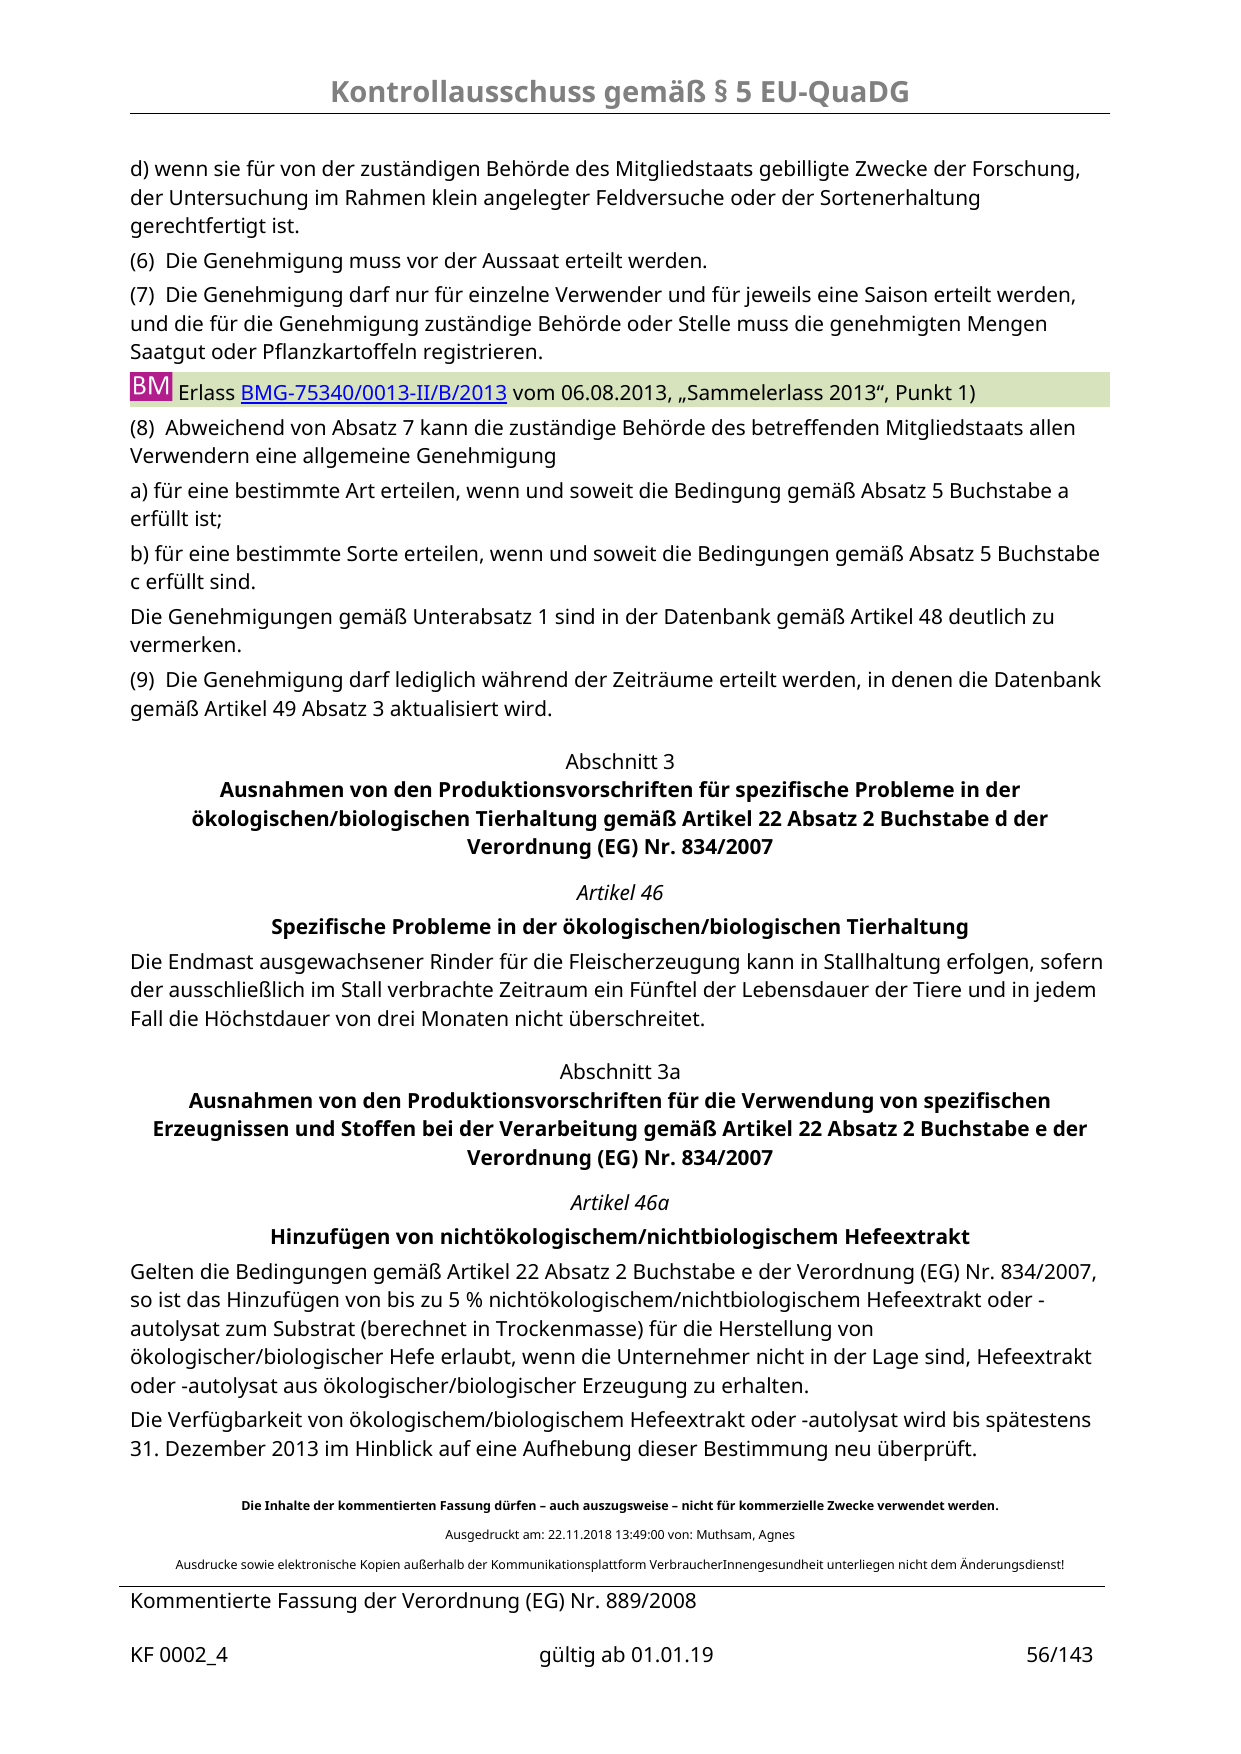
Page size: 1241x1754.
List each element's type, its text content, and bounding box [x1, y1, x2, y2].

text Erlass BMG-75340/0013-II/B/2013 vom 06.08.2013, „Sammelerlass 2013“, Punkt 1) [130, 372, 1110, 407]
text Die Genehmigungen gemäß Unterabsatz 1 sind in der Datenbank gemäß Artikel 48 deutlich zu vermerken. [130, 602, 1110, 659]
text b) für eine bestimmte Sorte erteilen, wenn und soweit die Bedingungen gemäß Absatz 5 Buchstabe c erfüllt sind. [130, 539, 1110, 596]
text (8) Abweichend von Absatz 7 kann die zuständige Behörde des betreffenden Mitgliedstaats allen Verwendern eine allgemeine Genehmigung [130, 413, 1110, 470]
text Die Verfügbarkeit von ökologischem/biologischem Hefeextrakt oder -autolysat wird bis spätestens 31. Dezember 2013 im Hinblick auf eine Aufhebung dieser Bestimmung neu überprüft. [130, 1406, 1110, 1462]
text Artikel 46a [130, 1188, 1110, 1216]
text (7) Die Genehmigung darf nur für einzelne Verwender und für jeweils eine Saison erteilt werden, und die für die Genehmigung zuständige Behörde oder Stelle muss die genehmigten Mengen Saatgut oder Pflanzkartoffeln registrieren. [130, 281, 1110, 366]
text Gelten die Bedingungen gemäß Artikel 22 Absatz 2 Buchstabe e der Verordnung (EG) Nr. 834/2007, so ist das Hinzufügen von bis zu 5 % nichtökologischem/nichtbiologischem Hefeextrakt oder -autolysat zum Substrat (berechnet in Trockenmasse) für die Herstellung von ökologischer/biologischer Hefe erlaubt, wenn die Unternehmer nicht in der Lage sind, Hefeextrakt oder -autolysat aus ökologischer/biologischer Erzeugung zu erhalten. [130, 1257, 1110, 1399]
text a) für eine bestimmte Art erteilen, wenn und soweit die Bedingung gemäß Absatz 5 Buchstabe a erfüllt ist; [130, 476, 1110, 533]
text (6) Die Genehmigung muss vor der Aussaat erteilt werden. [130, 246, 1110, 274]
text (9) Die Genehmigung darf lediglich während der Zeiträume erteilt werden, in denen die Datenbank gemäß Artikel 49 Absatz 3 aktualisiert wird. [130, 665, 1110, 722]
subtitle Abschnitt 3 Ausnahmen von den Produktionsvorschriften für spezifische Probleme in der ökologischen/biologischen Tierhaltung gemäß Artikel 22 Absatz 2 Buchstabe d der Verordnung (EG) Nr. 834/2007 [130, 747, 1110, 861]
text Artikel 46 [130, 878, 1110, 906]
text d) wenn sie für von der zuständigen Behörde des Mitgliedstaats gebilligte Zwecke der Forschung, der Untersuchung im Rahmen klein angelegter Feldversuche oder der Sortenerhaltung gerechtfertigt ist. [130, 154, 1110, 239]
text Spezifische Probleme in der ökologischen/biologischen Tierhaltung [130, 912, 1110, 941]
picture [129, 372, 173, 401]
text Hinzufügen von nichtökologischem/nichtbiologischem Hefeextrakt [130, 1222, 1110, 1251]
text Die Endmast ausgewachsener Rinder für die Fleischerzeugung kann in Stallhaltung erfolgen, sofern der ausschließlich im Stall verbrachte Zeitraum ein Fünftel der Lebensdauer der Tiere und in jedem Fall die Höchstdauer von drei Monaten nicht überschreitet. [130, 947, 1110, 1032]
subtitle Abschnitt 3a Ausnahmen von den Produktionsvorschriften für die Verwendung von spezifischen Erzeugnissen und Stoffen bei der Verarbeitung gemäß Artikel 22 Absatz 2 Buchstabe e der Verordnung (EG) Nr. 834/2007 [130, 1057, 1110, 1171]
